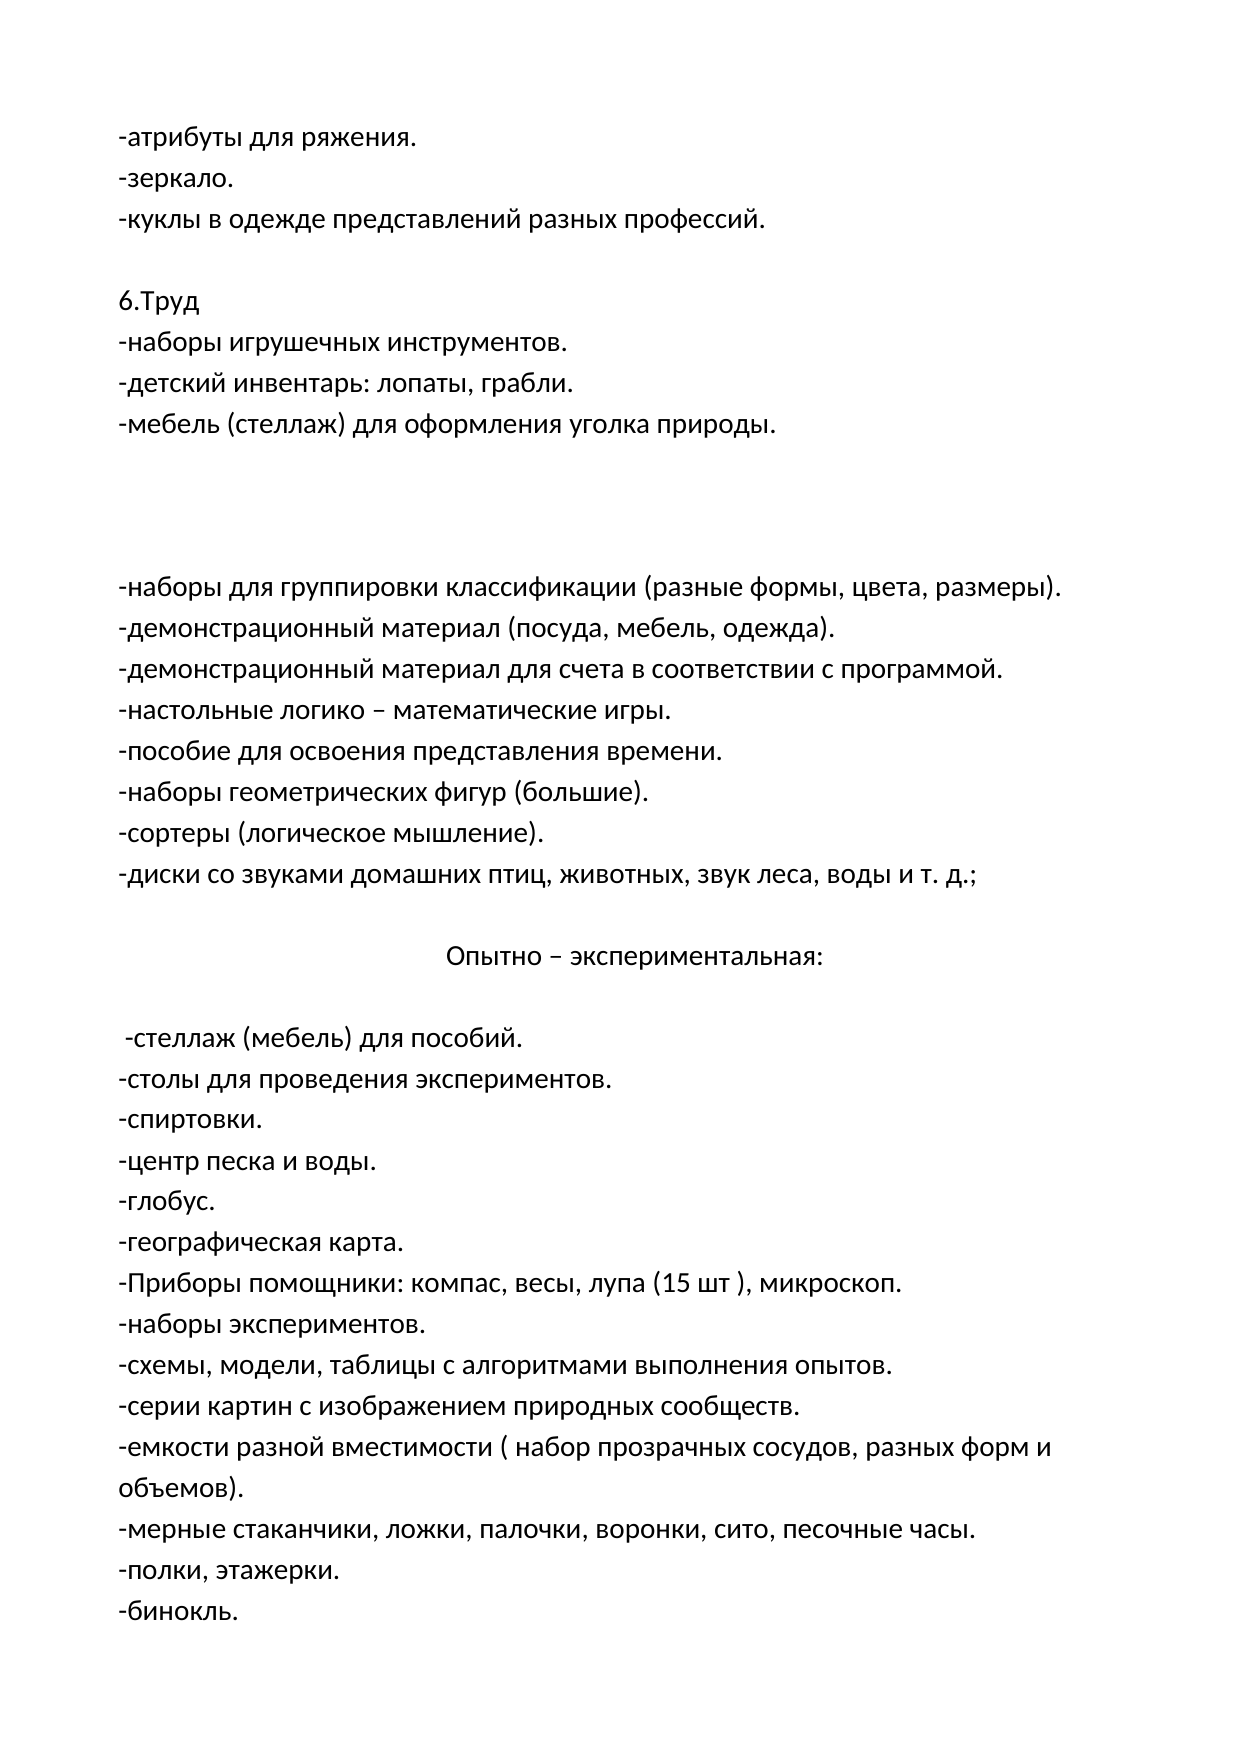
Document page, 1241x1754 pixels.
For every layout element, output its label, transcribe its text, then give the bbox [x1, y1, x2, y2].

list -наборы экспериментов. [118, 1305, 1152, 1341]
list -детский инвентарь: лопаты, грабли. [118, 364, 1152, 399]
list -диски со звуками домашних птиц, животных, звук леса, воды и т. д.; [118, 855, 1152, 891]
list -серии картин с изображением природных сообществ. [118, 1387, 1152, 1423]
list -наборы игрушечных инструментов. [118, 323, 1152, 358]
list -зеркало. [118, 159, 1152, 195]
list -демонстрационный материал (посуда, мебель, одежда). [118, 609, 1152, 645]
list -настольные логико – математические игры. [118, 691, 1152, 727]
list -Приборы помощники: компас, весы, лупа (15 шт ), микроскоп. [118, 1264, 1152, 1300]
list -полки, этажерки. [118, 1551, 1152, 1587]
list -атрибуты для ряжения. [118, 118, 1152, 154]
list -емкости разной вместимости ( набор прозрачных сосудов, разных форм и объемов). [118, 1428, 1152, 1505]
list -бинокль. [118, 1592, 1152, 1627]
list -наборы для группировки классификации (разные формы, цвета, размеры). [118, 568, 1152, 604]
list -глобус. [118, 1182, 1152, 1218]
list -сортеры (логическое мышление). [118, 814, 1152, 850]
list -схемы, модели, таблицы с алгоритмами выполнения опытов. [118, 1346, 1152, 1382]
list Опытно – экспериментальная: [118, 937, 1152, 972]
list -наборы геометрических фигур (большие). [118, 773, 1152, 809]
list -демонстрационный материал для счета в соответствии с программой. [118, 650, 1152, 686]
list -спиртовки. [118, 1101, 1152, 1136]
list -стеллаж (мебель) для пособий. [118, 1019, 1152, 1054]
list -мерные стаканчики, ложки, палочки, воронки, сито, песочные часы. [118, 1510, 1152, 1546]
list -куклы в одежде представлений разных профессий. [118, 200, 1152, 236]
list 6.Труд [118, 282, 1152, 317]
list -географическая карта. [118, 1223, 1152, 1259]
list -пособие для освоения представления времени. [118, 732, 1152, 768]
list -столы для проведения экспериментов. [118, 1060, 1152, 1095]
list -мебель (стеллаж) для оформления уголка природы. [118, 405, 1152, 440]
list -центр песка и воды. [118, 1142, 1152, 1177]
